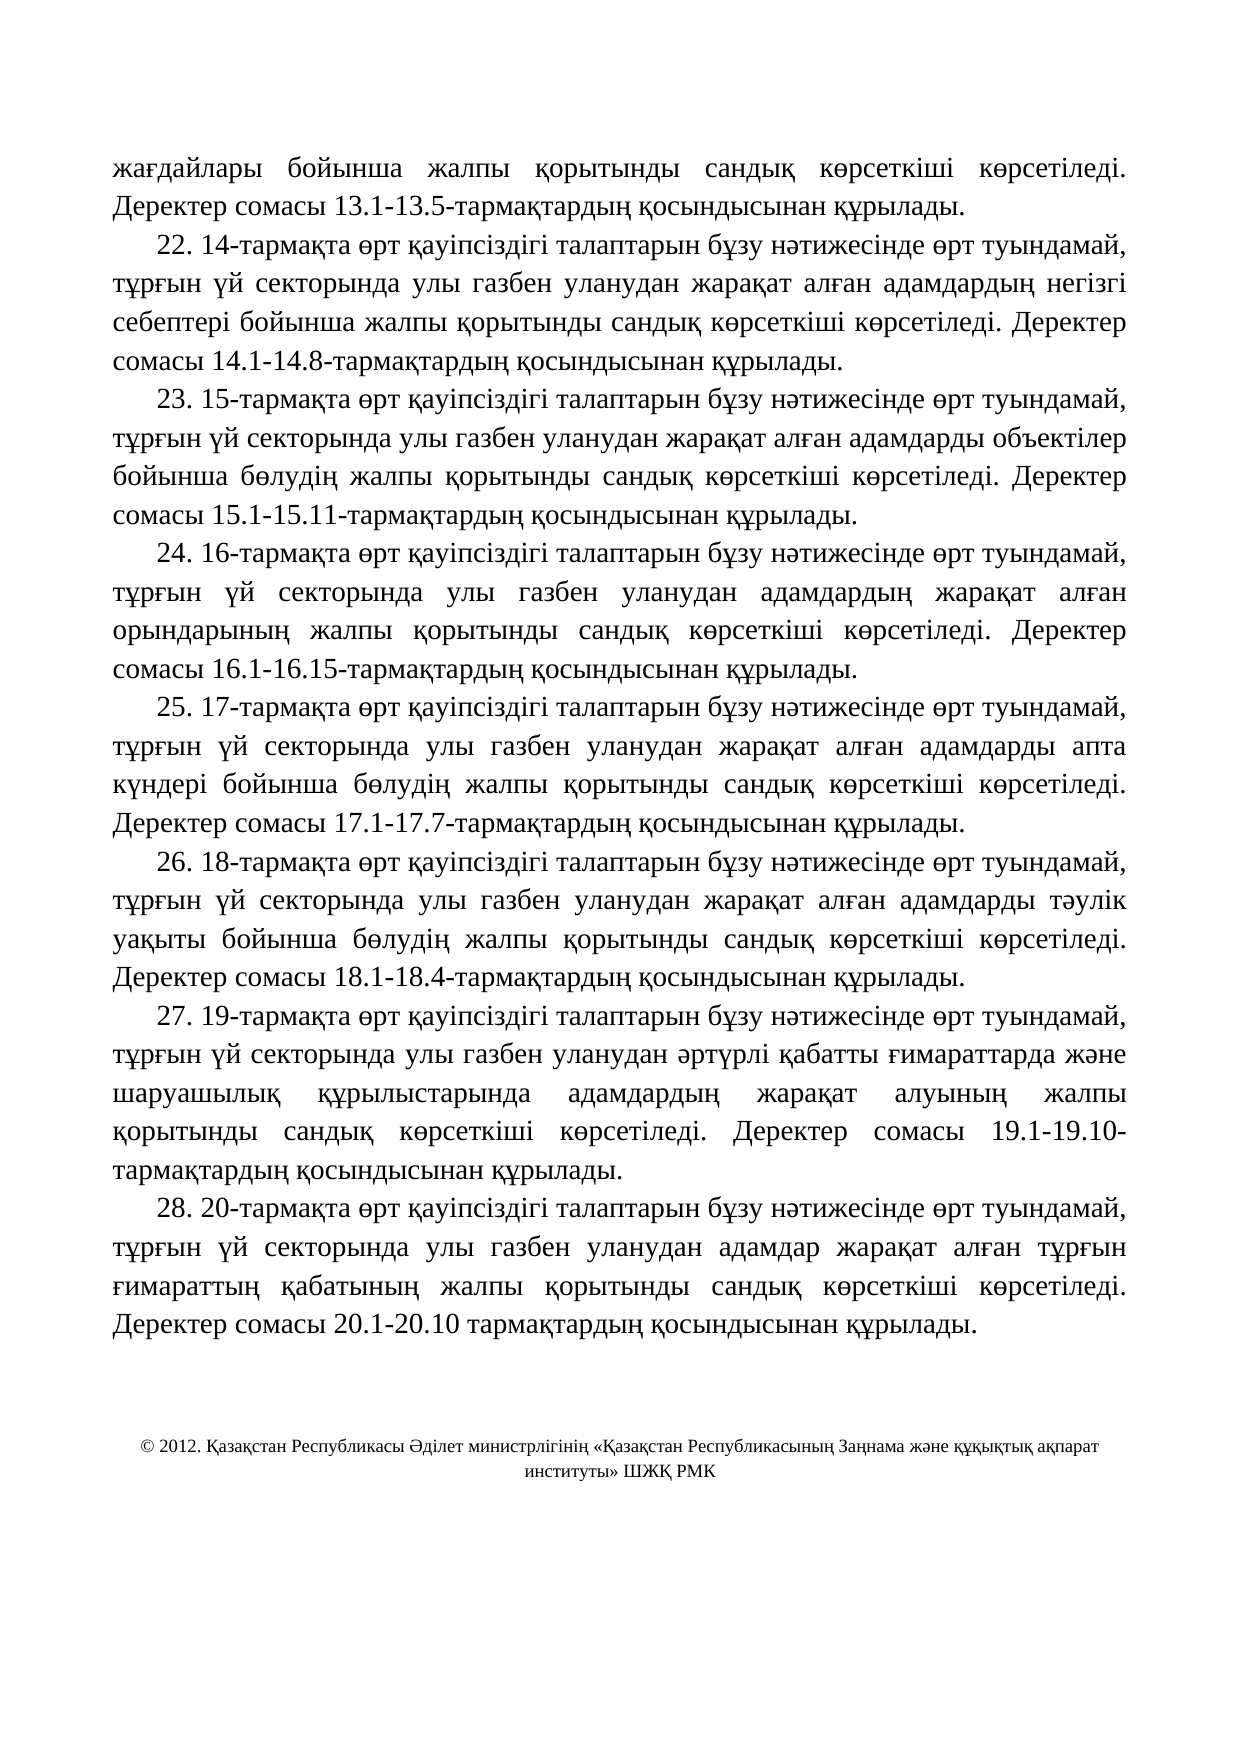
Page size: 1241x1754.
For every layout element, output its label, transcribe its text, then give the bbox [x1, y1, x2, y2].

text 24. 16-тармақта өрт қауіпсіздігі талаптарын бұзу нәтижесінде өрт туындамай, тұрғын үй секторында улы газбен уланудан адамдардың жарақат алған орындарының жалпы қорытынды сандық көрсеткіші көрсетіледі. Деректер сомасы 16.1-16.15-тармақтардың қосындысынан құрылады. [112, 535, 1128, 684]
text 28. 20-тармақта өрт қауіпсіздігі талаптарын бұзу нәтижесінде өрт туындамай, тұрғын үй секторында улы газбен уланудан адамдар жарақат алған тұрғын ғимараттың қабатының жалпы қорытынды сандық көрсеткіші көрсетіледі. Деректер сомасы 20.1-20.10 тармақтардың қосындысынан құрылады. [112, 1191, 1128, 1340]
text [112, 150, 1128, 222]
text © 2012. Қазақстан Республикасы Әділет министрлігінің «Қазақстан Республикасының Заңнама және құқықтық ақпарат институты» ШЖҚ РМК [112, 1435, 1128, 1482]
text 22. 14-тармақта өрт қауіпсіздігі талаптарын бұзу нәтижесінде өрт туындамай, тұрғын үй секторында улы газбен уланудан жарақат алған адамдардың негізгі себептері бойынша жалпы қорытынды сандық көрсеткіші көрсетіледі. Деректер сомасы 14.1-14.8-тармақтардың қосындысынан құрылады. [112, 227, 1128, 376]
text 26. 18-тармақта өрт қауіпсіздігі талаптарын бұзу нәтижесінде өрт туындамай, тұрғын үй секторында улы газбен уланудан жарақат алған адамдарды тәулік уақыты бойынша бөлудің жалпы қорытынды сандық көрсеткіші көрсетіледі. Деректер сомасы 18.1-18.4-тармақтардың қосындысынан құрылады. [112, 844, 1128, 993]
text 23. 15-тармақта өрт қауіпсіздігі талаптарын бұзу нәтижесінде өрт туындамай, тұрғын үй секторында улы газбен уланудан жарақат алған адамдарды объектілер бойынша бөлудің жалпы қорытынды сандық көрсеткіші көрсетіледі. Деректер сомасы 15.1-15.11-тармақтардың қосындысынан құрылады. [112, 381, 1128, 530]
text 25. 17-тармақта өрт қауіпсіздігі талаптарын бұзу нәтижесінде өрт туындамай, тұрғын үй секторында улы газбен уланудан жарақат алған адамдарды апта күндері бойынша бөлудің жалпы қорытынды сандық көрсеткіші көрсетіледі. Деректер сомасы 17.1-17.7-тармақтардың қосындысынан құрылады. [112, 689, 1128, 839]
text 27. 19-тармақта өрт қауіпсіздігі талаптарын бұзу нәтижесінде өрт туындамай, тұрғын үй секторында улы газбен уланудан әртүрлі қабатты ғимараттарда және шаруашылық құрылыстарында адамдардың жарақат алуының жалпы қорытынды сандық көрсеткіші көрсетіледі. Деректер сомасы 19.1-19.10-тармақтардың қосындысынан құрылады. [112, 998, 1128, 1186]
